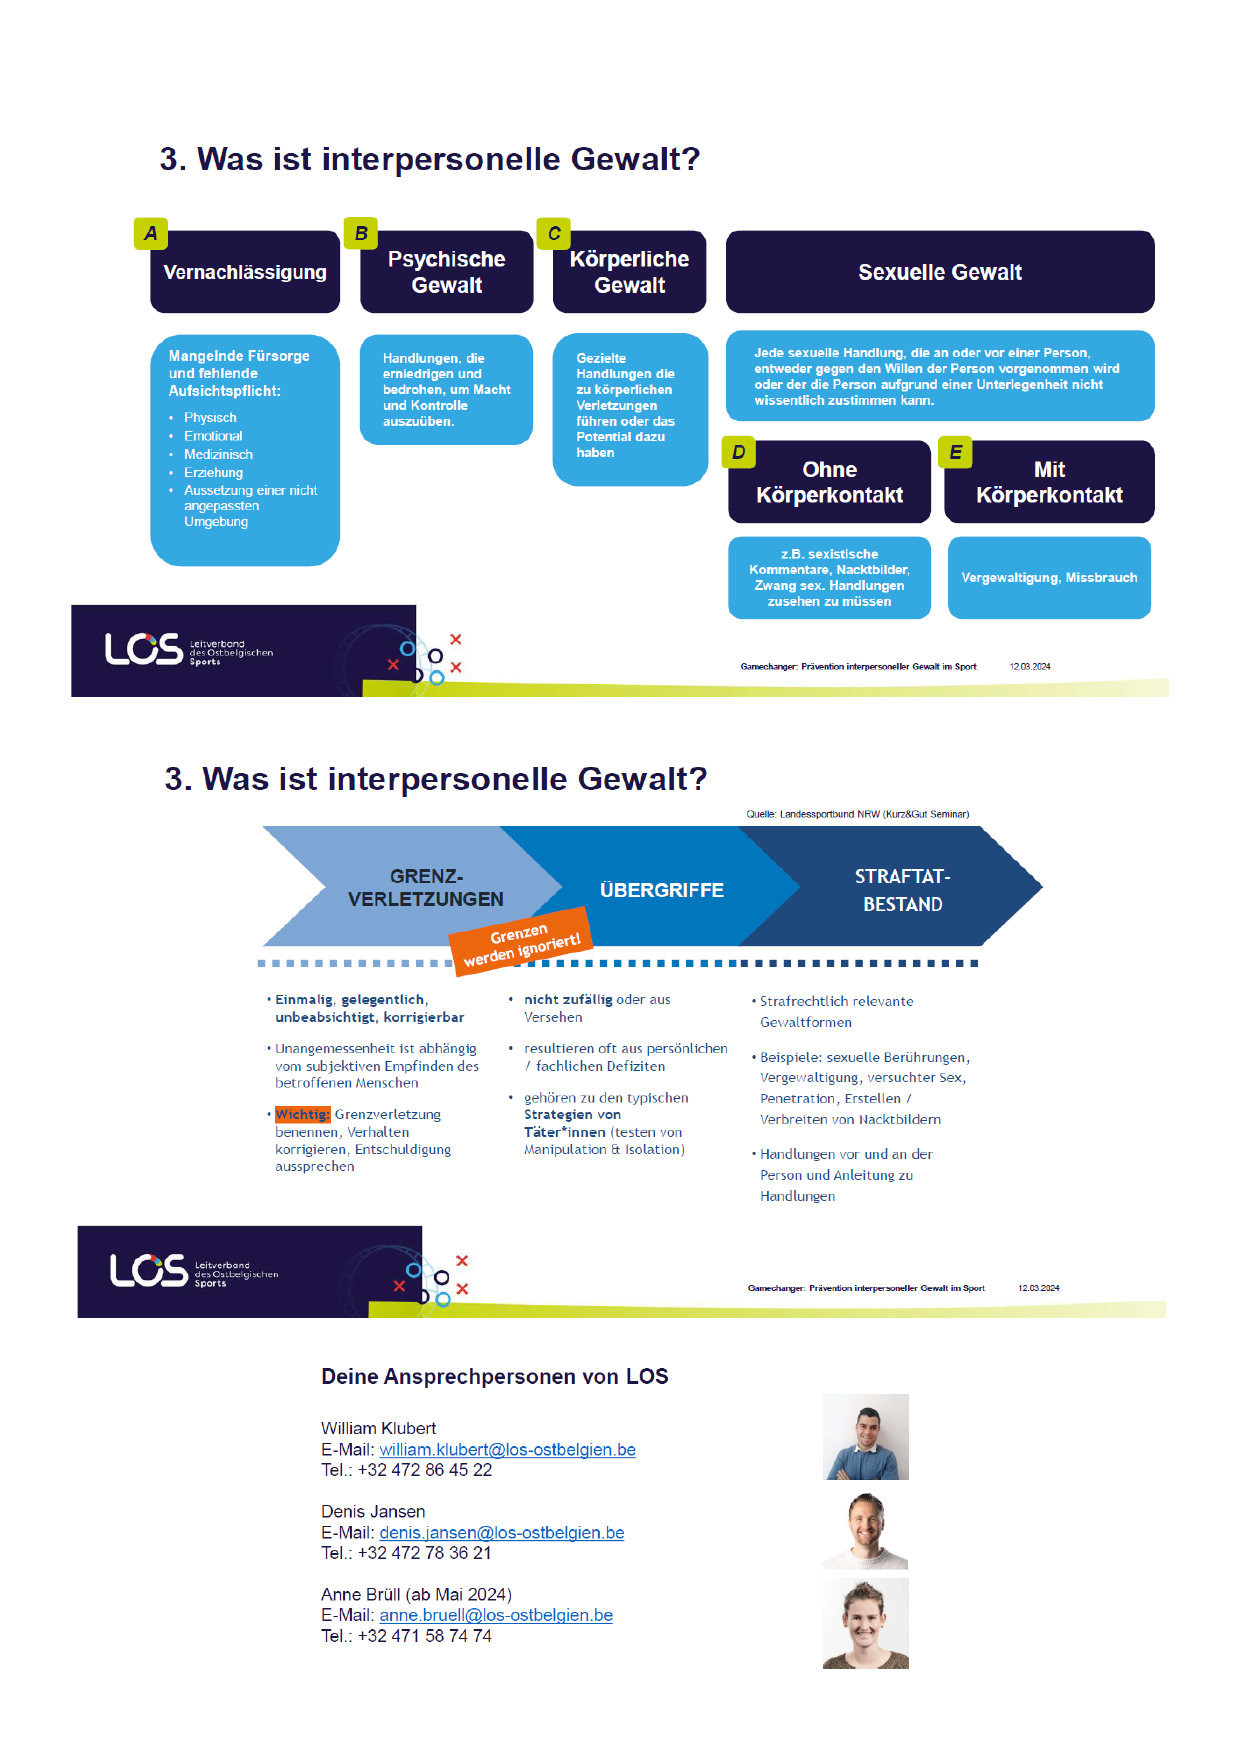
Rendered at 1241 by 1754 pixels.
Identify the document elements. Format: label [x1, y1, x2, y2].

picture [294, 1354, 925, 1684]
picture [71, 93, 1169, 1322]
